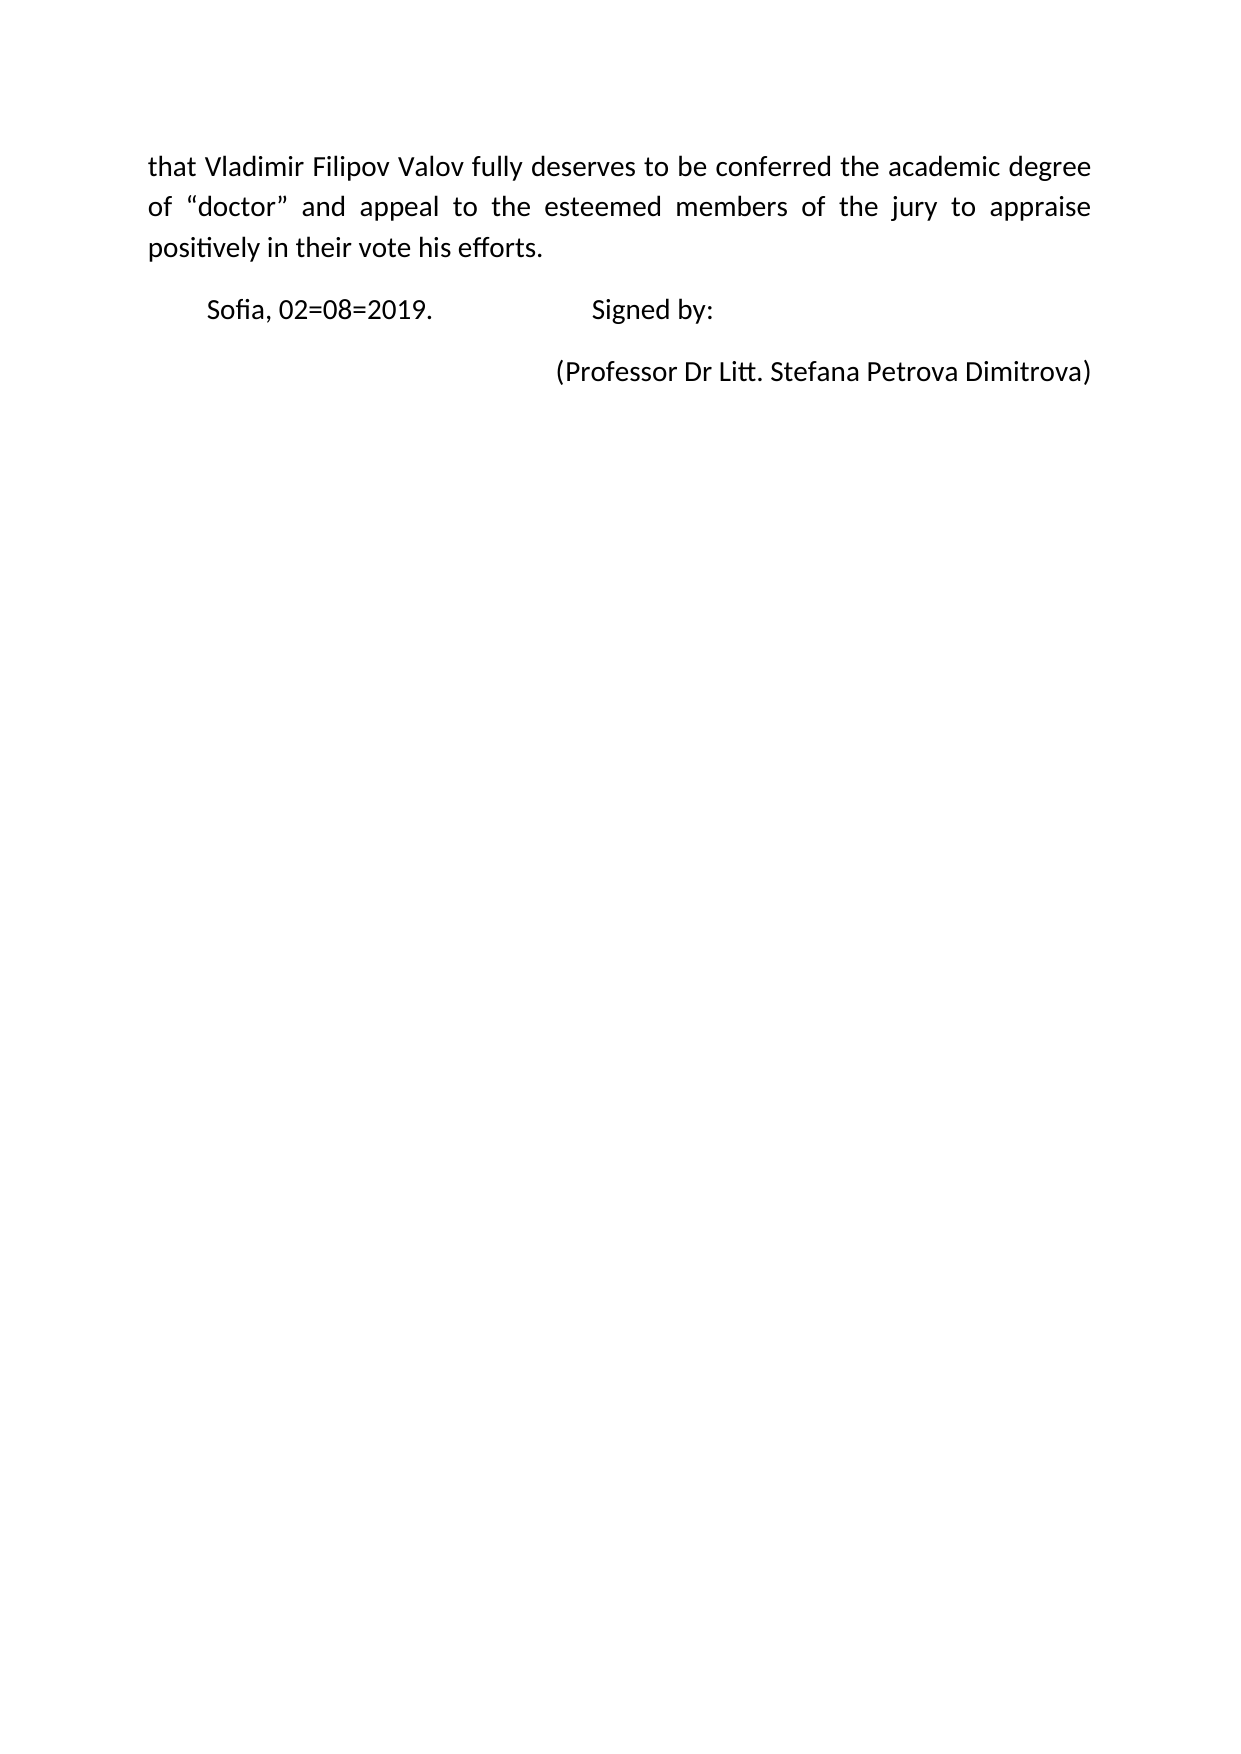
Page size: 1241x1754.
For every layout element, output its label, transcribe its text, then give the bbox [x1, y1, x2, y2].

text Sofia, 02=08=2019. Signed by: [148, 291, 1093, 327]
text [148, 148, 1093, 265]
text (Professor Dr Litt. Stefana Petrova Dimitrova) [148, 353, 1093, 389]
